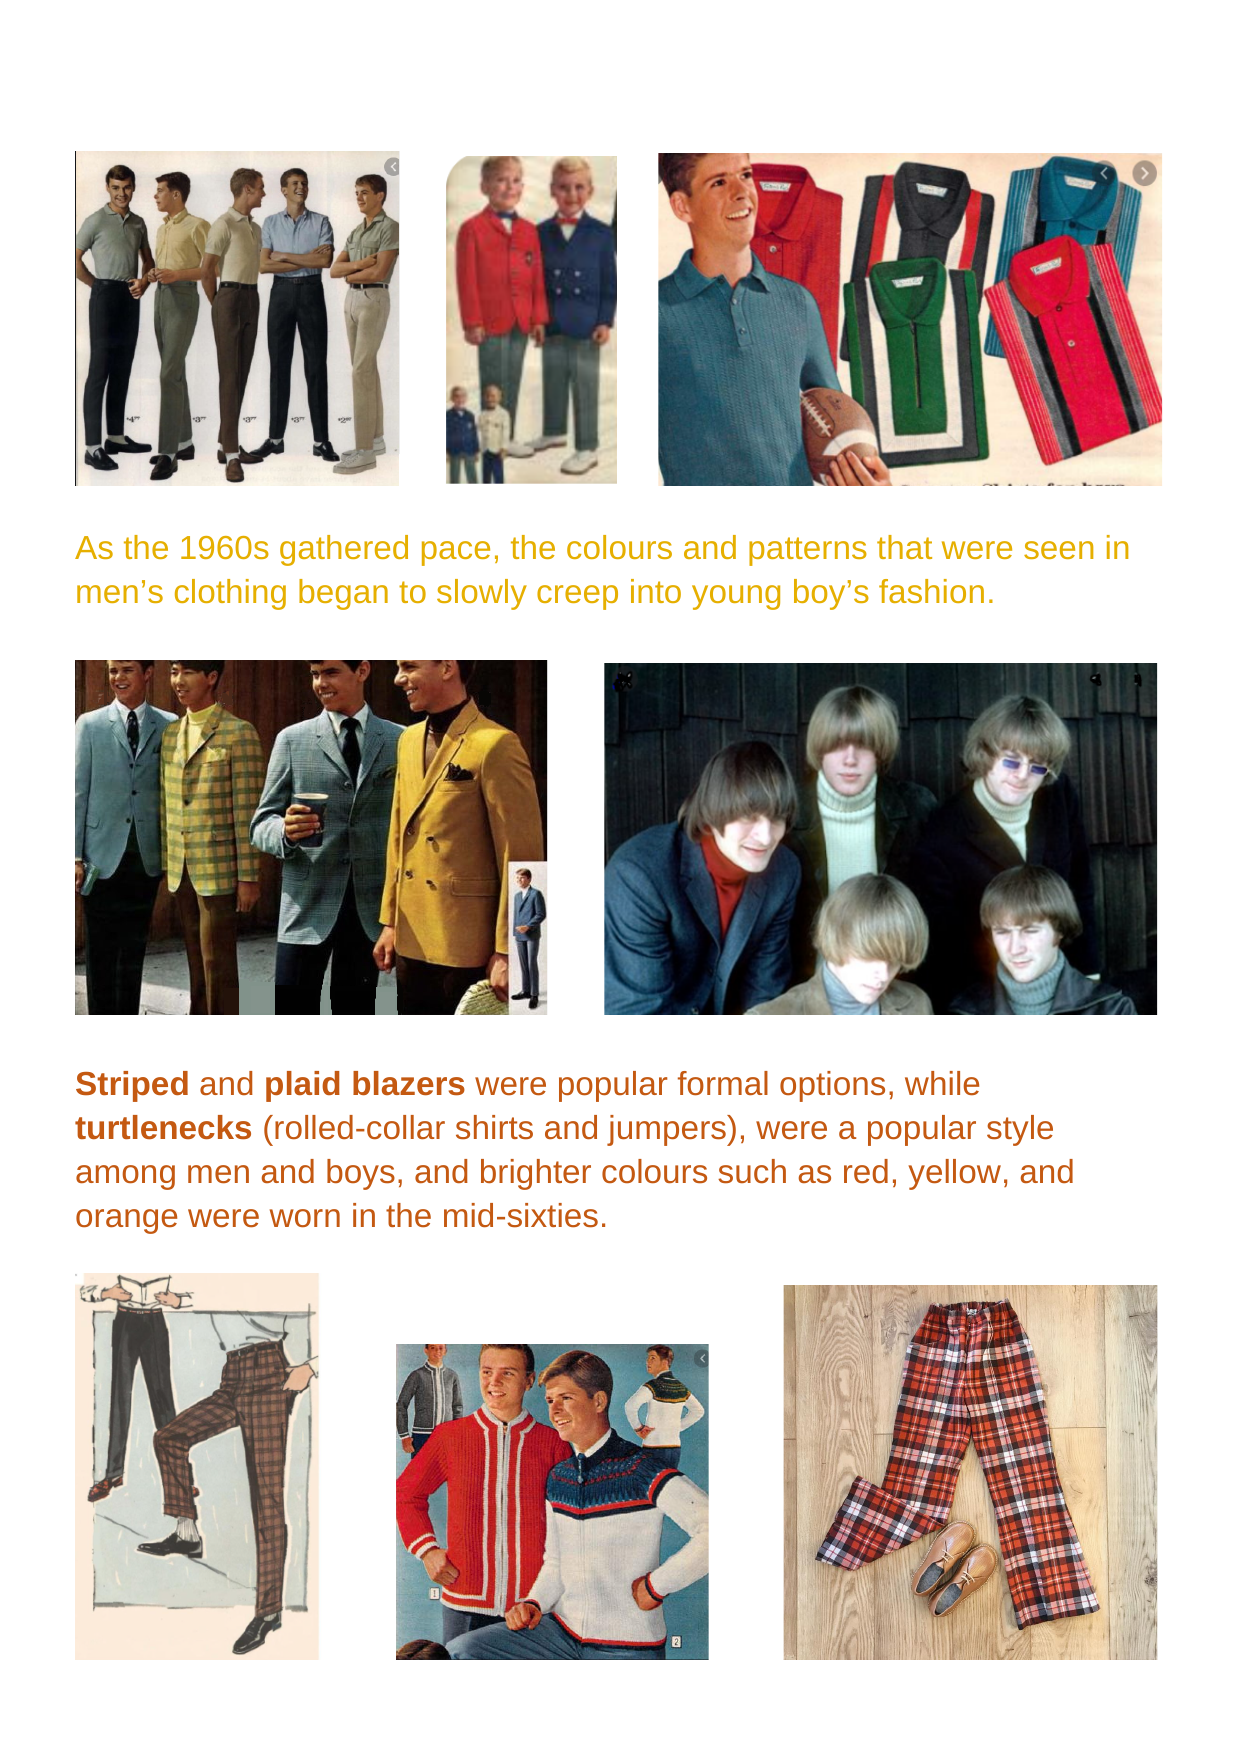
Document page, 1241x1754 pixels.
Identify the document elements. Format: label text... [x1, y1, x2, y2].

text Striped and plaid blazers were popular formal options, while turtlenecks (rolled-collar shirts and jumpers), were a popular style among men and boys, and brighter colours such as red, yellow, and orange were worn in the mid-sixties. [75, 1064, 1165, 1235]
text As the 1960s gathered pace, the colours and patterns that were seen in men’s clothing began to slowly creep into young boy’s fashion. [75, 528, 1165, 610]
picture [75, 151, 400, 486]
picture [445, 156, 617, 486]
picture [396, 1344, 709, 1660]
picture [783, 1285, 1158, 1660]
picture [75, 660, 548, 1015]
picture [604, 663, 1158, 1015]
picture [75, 1273, 322, 1660]
picture [658, 153, 1163, 486]
